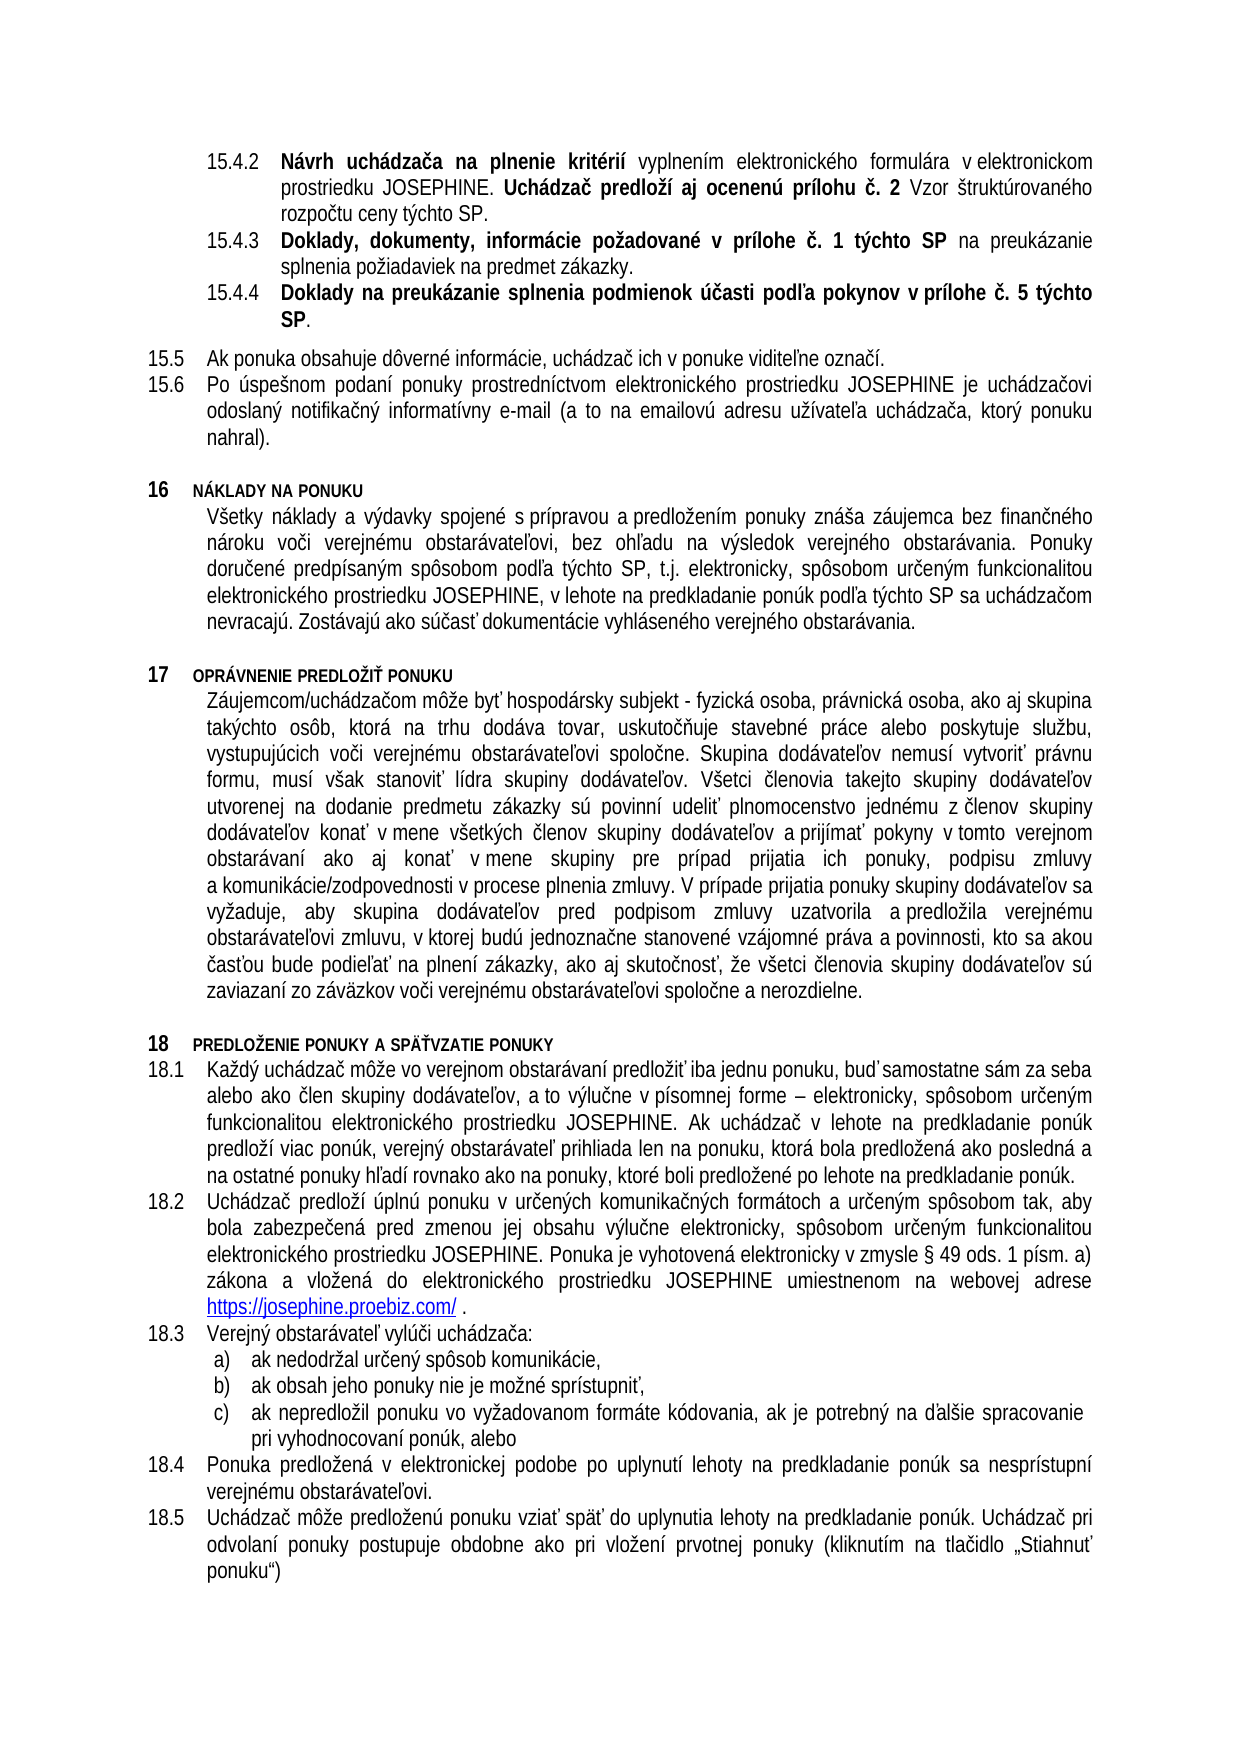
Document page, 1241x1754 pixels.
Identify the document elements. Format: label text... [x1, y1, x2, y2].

list Každý uchádzač môže vo verejnom obstarávaní predložiť iba jednu ponuku, buď samostatne sám za seba alebo ako člen skupiny dodávateľov, a to výlučne v písomnej forme – elektronicky, spôsobom určeným funkcionalitou elektronického prostriedku JOSEPHINE. Ak uchádzač v lehote na predkladanie ponúk predloží viac ponúk, verejný obstarávateľ prihliada len na ponuku, ktorá bola predložená ako posledná a na ostatné ponuky hľadí rovnako ako na ponuky, ktoré boli predložené po lehote na predkladanie ponúk. [148, 1056, 1093, 1188]
list Uchádzač môže predloženú ponuku vziať späť do uplynutia lehoty na predkladanie ponúk. Uchádzač pri odvolaní ponuky postupuje obdobne ako pri vložení prvotnej ponuky (kliknutím na tlačidlo „Stiahnuť ponuku“) [148, 1504, 1093, 1583]
subtitle oprávnenie predložiť ponuku [148, 661, 1093, 687]
list Ak ponuka obsahuje dôverné informácie, uchádzač ich v ponuke viditeľne označí. [148, 344, 1093, 371]
list Doklady na preukázanie splnenia podmienok účasti podľa pokynov v prílohe č. 5 týchto SP. [207, 279, 1093, 332]
list Verejný obstarávateľ vylúči uchádzača: [148, 1320, 1093, 1346]
text Všetky náklady a výdavky spojené s prípravou a predložením ponuky znáša záujemca bez finančného nároku voči verejnému obstarávateľovi, bez ohľadu na výsledok verejného obstarávania. Ponuky doručené predpísaným spôsobom podľa týchto SP, t.j. elektronicky, spôsobom určeným funkcionalitou elektronického prostriedku JOSEPHINE, v lehote na predkladanie ponúk podľa týchto SP sa uchádzačom nevracajú. Zostávajú ako súčasť dokumentácie vyhláseného verejného obstarávania. [207, 503, 1093, 634]
list ak nepredložil ponuku vo vyžadovanom formáte kódovania, ak je potrebný na ďalšie spracovanie pri vyhodnocovaní ponúk, alebo [213, 1399, 1093, 1451]
list Návrh uchádzača na plnenie kritérií vyplnením elektronického formulára v elektronickom prostriedku JOSEPHINE. Uchádzač predloží aj ocenenú prílohu č. 2 Vzor štruktúrovaného rozpočtu ceny týchto SP. [207, 148, 1093, 227]
list Uchádzač predloží úplnú ponuku v určených komunikačných formátoch a určeným spôsobom tak, aby bola zabezpečená pred zmenou jej obsahu výlučne elektronicky, spôsobom určeným funkcionalitou elektronického prostriedku JOSEPHINE. Ponuka je vyhotovená elektronicky v zmysle § 49 ods. 1 písm. a) zákona a vložená do elektronického prostriedku JOSEPHINE umiestnenom na webovej adrese https://josephine.proebiz.com/ . [148, 1188, 1093, 1320]
list Po úspešnom podaní ponuky prostredníctvom elektronického prostriedku JOSEPHINE je uchádzačovi odoslaný notifikačný informatívny e-mail (a to na emailovú adresu užívateľa uchádzača, ktorý ponuku nahral). [148, 371, 1093, 450]
subtitle predloženie ponuky a späťvzatie ponuky [148, 1030, 1093, 1056]
text Záujemcom/uchádzačom môže byť hospodársky subjekt - fyzická osoba, právnická osoba, ako aj skupina takýchto osôb, ktorá na trhu dodáva tovar, uskutočňuje stavebné práce alebo poskytuje službu, vystupujúcich voči verejnému obstarávateľovi spoločne. Skupina dodávateľov nemusí vytvoriť právnu formu, musí však stanoviť lídra skupiny dodávateľov. Všetci členovia takejto skupiny dodávateľov utvorenej na dodanie predmetu zákazky sú povinní udeliť plnomocenstvo jednému z členov skupiny dodávateľov konať v mene všetkých členov skupiny dodávateľov a prijímať pokyny v tomto verejnom obstarávaní ako aj konať v mene skupiny pre prípad prijatia ich ponuky, podpisu zmluvy a komunikácie/zodpovednosti v procese plnenia zmluvy. V prípade prijatia ponuky skupiny dodávateľov sa vyžaduje, aby skupina dodávateľov pred podpisom zmluvy uzatvorila a predložila verejnému obstarávateľovi zmluvu, v ktorej budú jednoznačne stanovené vzájomné práva a povinnosti, kto sa akou časťou bude podieľať na plnení zákazky, ako aj skutočnosť, že všetci členovia skupiny dodávateľov sú zaviazaní zo záväzkov voči verejnému obstarávateľovi spoločne a nerozdielne. [207, 687, 1093, 1003]
list ak nedodržal určený spôsob komunikácie, [213, 1346, 1093, 1372]
list ak obsah jeho ponuky nie je možné sprístupniť, [213, 1372, 1093, 1399]
list Doklady, dokumenty, informácie požadované v prílohe č. 1 týchto SP na preukázanie splnenia požiadaviek na predmet zákazky. [207, 227, 1093, 279]
subtitle náklady na ponuku [148, 476, 1093, 503]
list Ponuka predložená v elektronickej podobe po uplynutí lehoty na predkladanie ponúk sa nesprístupní verejnému obstarávateľovi. [148, 1451, 1093, 1504]
